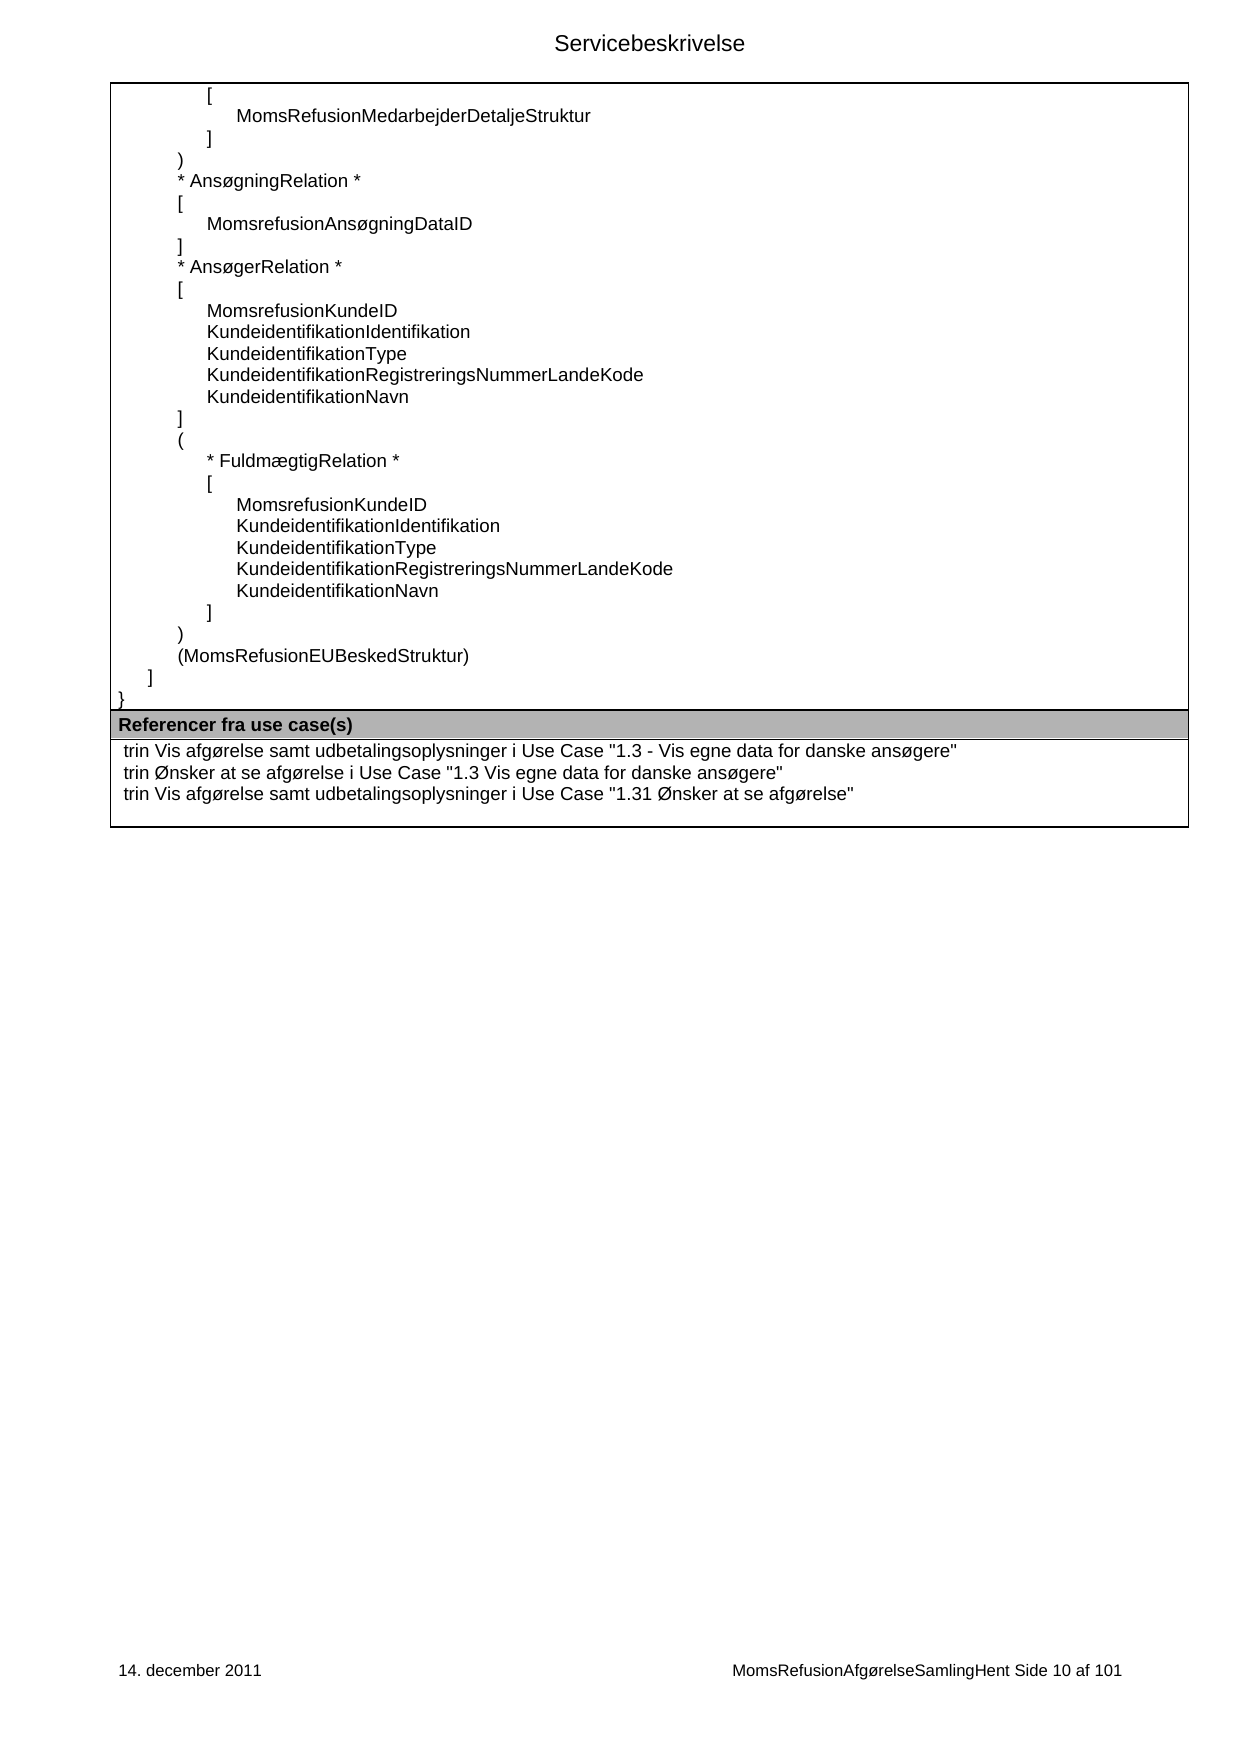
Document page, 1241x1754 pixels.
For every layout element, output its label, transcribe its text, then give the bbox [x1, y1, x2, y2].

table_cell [111, 84, 1188, 709]
table_cell Referencer fra use case(s) [111, 711, 1188, 738]
table_cell trin Vis afgørelse samt udbetalingsoplysninger i Use Case "1.3 - Vis egne data for danske ansøgere" trin Ønsker at se afgørelse i Use Case "1.3 Vis egne data for danske ansøgere" trin Vis afgørelse samt udbetalingsoplysninger i Use Case "1.31 Ønsker at se afgørelse" [111, 740, 1188, 826]
